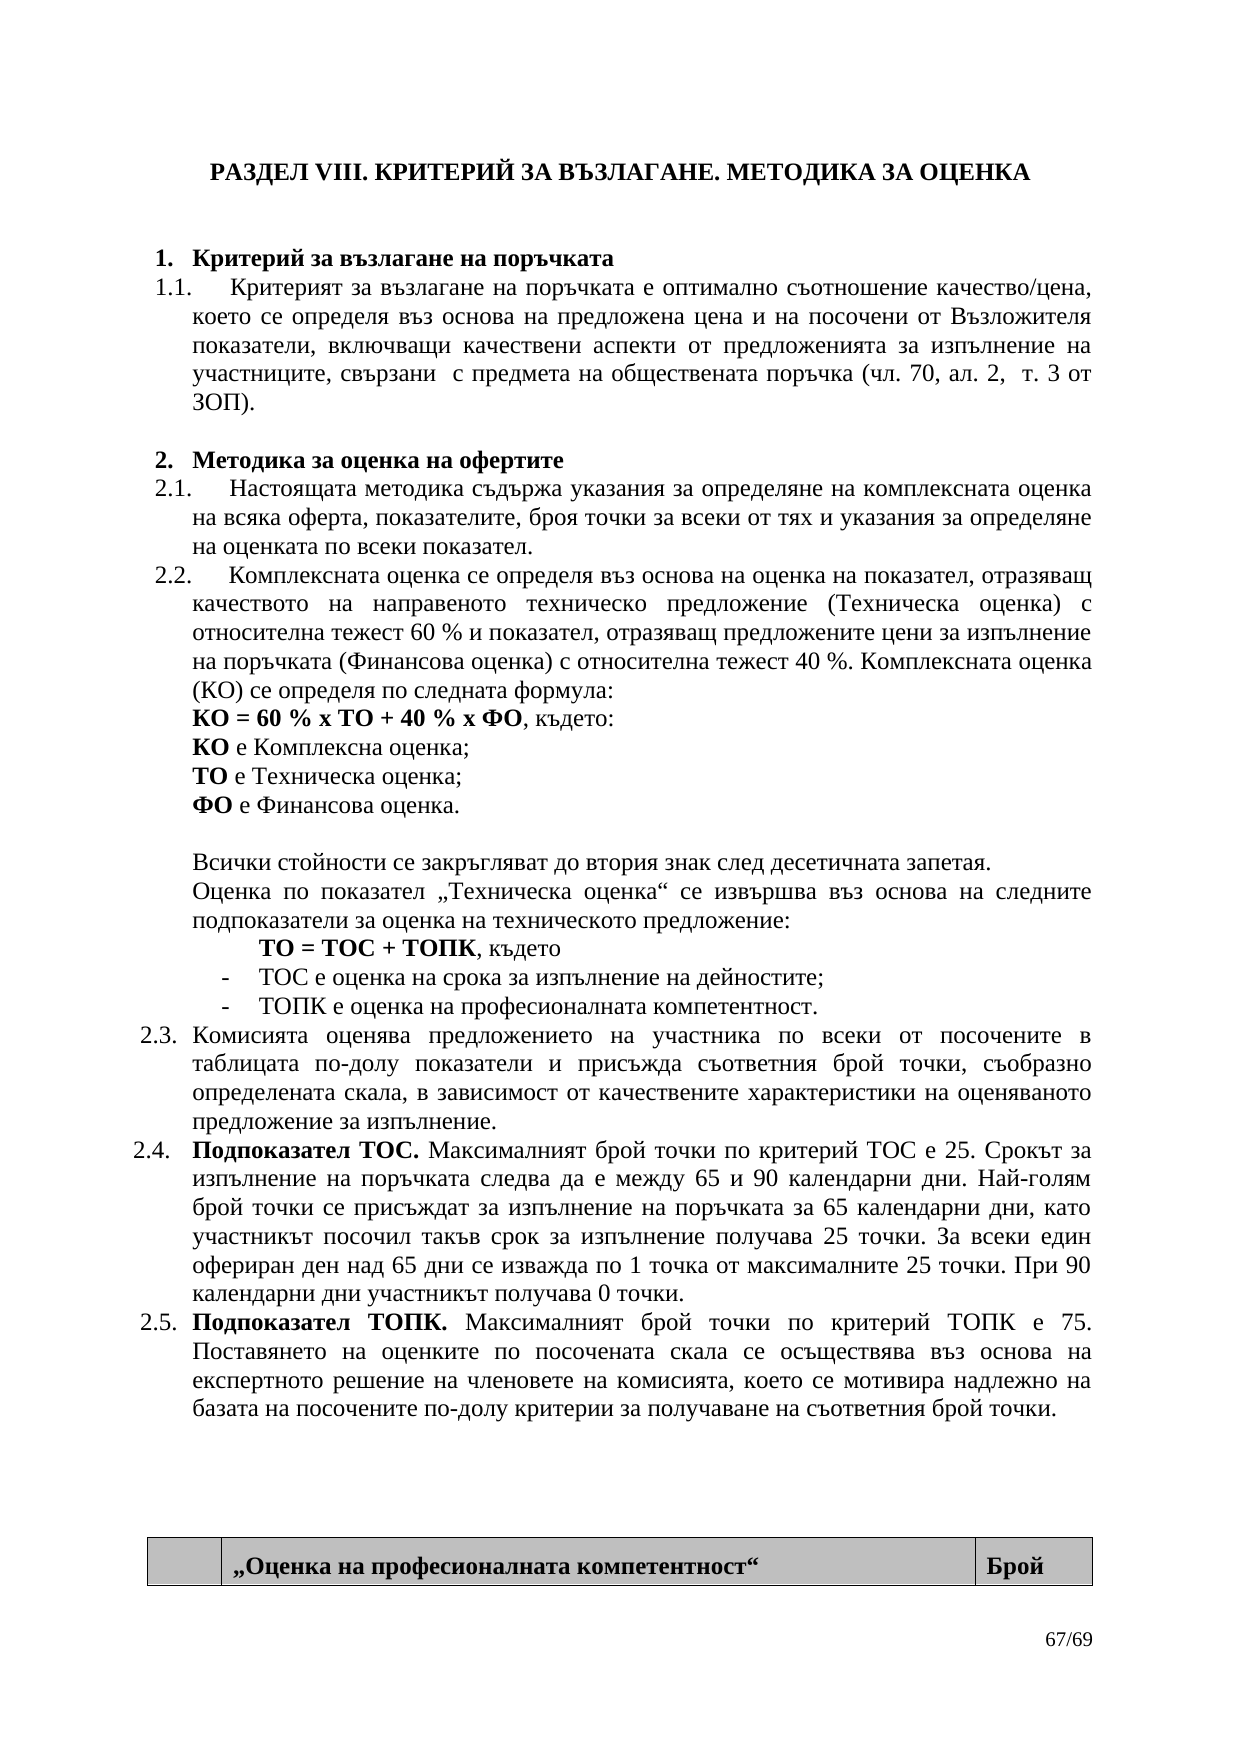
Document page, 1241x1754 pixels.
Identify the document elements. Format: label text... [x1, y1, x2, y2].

list ТОПК е оценка на професионалната компетентност. [221, 991, 1093, 1020]
list Критерият за възлагане на поръчката е оптимално съотношение качество/цена, което се определя въз основа на предложена цена и на посочени от Възложителя показатели, включващи качествени аспекти от предложенията за изпълнение на участниците, свързани с предмета на обществената поръчка (чл. 70, ал. 2, т. 3 от ЗОП). [154, 272, 1093, 416]
list Всички стойности се закръгляват до втория знак след десетичната запетая. [192, 847, 1093, 876]
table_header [222, 1538, 975, 1584]
list Подпоказател ТОПК. Максималният брой точки по критерий ТОПК е 75. Поставянето на оценките по посочената скала се осъществява въз основа на експертното решение на членовете на комисията, което се мотивира надлежно на базата на посочените по-долу критерии за получаване на съответния брой точки. [140, 1307, 1093, 1422]
list Подпоказател ТОС. Максималният брой точки по критерий ТОС е 25. Срокът за изпълнение на поръчката следва да е между 65 и 90 календарни дни. Най-голям брой точки се присъждат за изпълнение на поръчката за 65 календарни дни, като участникът посочил такъв срок за изпълнение получава 25 точки. За всеки един офериран ден над 65 дни се изважда по 1 точка от максималните 25 точки. При 90 календарни дни участникът получава 0 точки. [133, 1135, 1093, 1307]
text РАЗДЕЛ VIІI. КРИТЕРИЙ ЗА ВЪЗЛАГАНЕ. МЕТОДИКА ЗА ОЦЕНКА [148, 157, 1093, 186]
list Критерий за възлагане на поръчката [154, 243, 1093, 272]
list Настоящата методика съдържа указания за определяне на комплексната оценка на всяка оферта, показателите, броя точки за всеки от тях и указания за определяне на оценката по всеки показател. [154, 473, 1093, 560]
list Методика за оценка на офертите [154, 445, 1093, 473]
table_header Брой точки: [976, 1538, 1092, 1584]
list Комисията оценява предложението на участника по всеки от посочените в таблицата по-долу показатели и присъжда съответния брой точки, съобразно определената скала, в зависимост от качествените характеристики на оценяваното предложение за изпълнение. [140, 1020, 1093, 1135]
list КО е Комплексна оценка; [192, 732, 1093, 761]
table_header [148, 1538, 221, 1584]
list ТО е Техническа оценка; [192, 761, 1093, 790]
list ТОС е оценка на срока за изпълнение на дейностите; [221, 962, 1093, 991]
list Оценка по показател „Техническа оценка“ се извършва въз основа на следните подпоказатели за оценка на техническото предложение: [192, 876, 1093, 933]
list ТО = ТОС + ТОПК, където [258, 933, 1093, 962]
list Комплексната оценка се определя въз основа на оценка на показател, отразяващ качеството на направеното техническо предложение (Техническа оценка) с относителна тежест 60 % и показател, отразяващ предложените цени за изпълнение на поръчката (Финансова оценка) с относителна тежест 40 %. Комплексната оценка (КО) се определя по следната формула: [154, 560, 1093, 703]
list ФО е Финансова оценка. [192, 790, 1093, 818]
list КО = 60 % х ТО + 40 % х ФО, където: [192, 703, 1093, 732]
